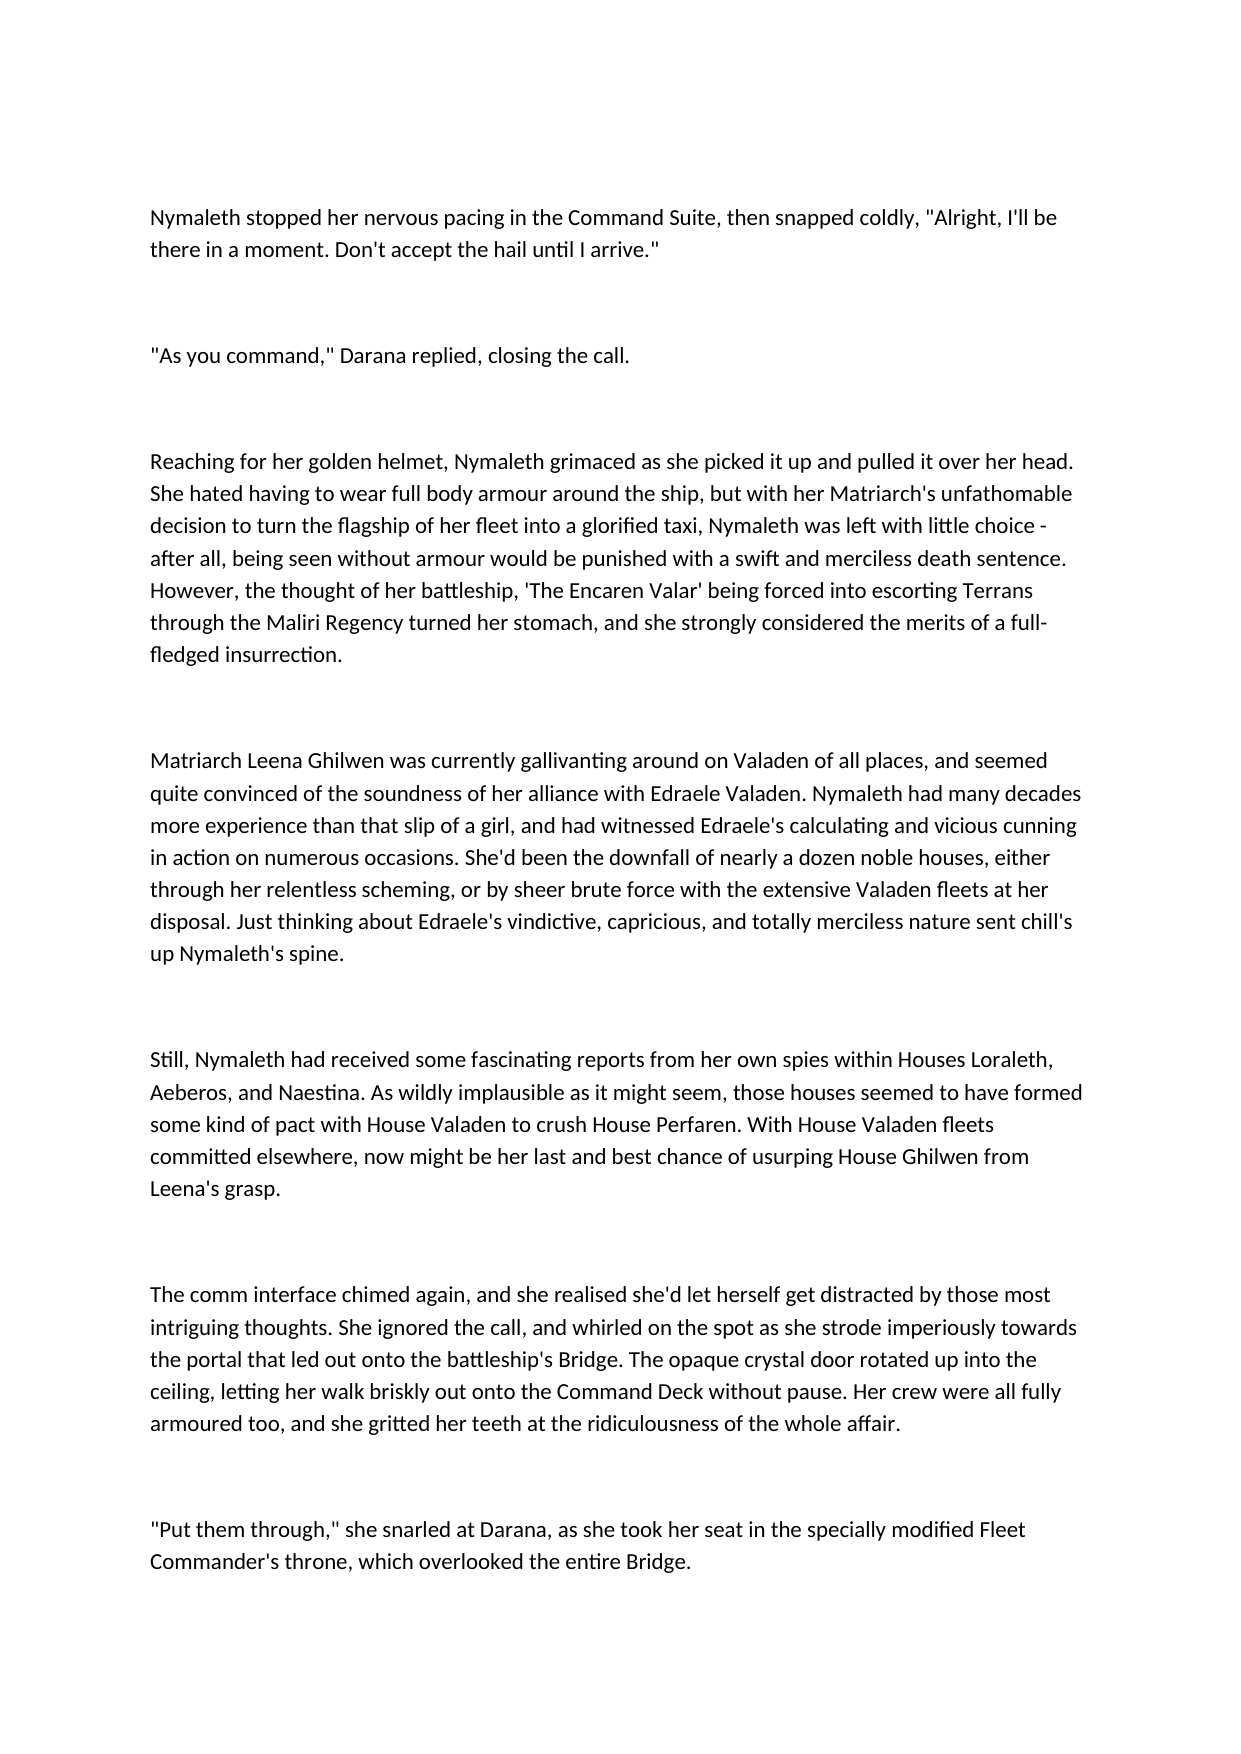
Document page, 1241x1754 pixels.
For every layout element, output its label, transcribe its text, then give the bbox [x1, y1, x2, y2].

text Nymaleth stopped her nervous pacing in the Command Suite, then snapped coldly, "Alright, I'll be there in a moment. Don't accept the hail until I arrive." [150, 203, 1090, 263]
text The comm interface chimed again, and she realised she'd let herself get distracted by those most intriguing thoughts. She ignored the call, and whirled on the spot as she strode imperiously towards the portal that led out onto the battleship's Bridge. The opaque crystal door rotated up into the ceiling, letting her walk briskly out onto the Command Deck without pause. Her crew were all fully armoured too, and she gritted her teeth at the ridiculousness of the whole affair. [150, 1280, 1090, 1437]
text "Put them through," she snarled at Darana, as she took her seat in the specially modified Fleet Commander's throne, which overlooked the entire Bridge. [150, 1515, 1090, 1575]
text Still, Nymaleth had received some fascinating reports from her own spies within Houses Loraleth, Aeberos, and Naestina. As wildly implausible as it might seem, those houses seemed to have formed some kind of pact with House Valaden to crush House Perfaren. With House Valaden fleets committed elsewhere, now might be her last and best chance of usurping House Ghilwen from Leena's grasp. [150, 1046, 1090, 1202]
text Reaching for her golden helmet, Nymaleth grimaced as she picked it up and pulled it over her head. She hated having to wear full body armour around the ship, but with her Matriarch's unfathomable decision to turn the flagship of her fleet into a glorified taxi, Nymaleth was left with little choice - after all, being seen without armour would be punished with a swift and merciless death sentence. However, the thought of her battleship, 'The Encaren Valar' being forced into escorting Terrans through the Maliri Regency turned her stomach, and she strongly considered the merits of a full-fledged insurrection. [150, 447, 1090, 668]
text "As you command," Darana replied, closing the call. [150, 341, 1090, 369]
text Matriarch Leena Ghilwen was currently gallivanting around on Valaden of all places, and seemed quite convinced of the soundness of her alliance with Edraele Valaden. Nymaleth had many decades more experience than that slip of a girl, and had witnessed Edraele's calculating and vicious cunning in action on numerous occasions. She'd been the downfall of nearly a dozen noble houses, either through her relentless scheming, or by sheer brute force with the extensive Valaden fleets at her disposal. Just thinking about Edraele's vindictive, capricious, and totally merciless nature sent chill's up Nymaleth's spine. [150, 746, 1090, 968]
